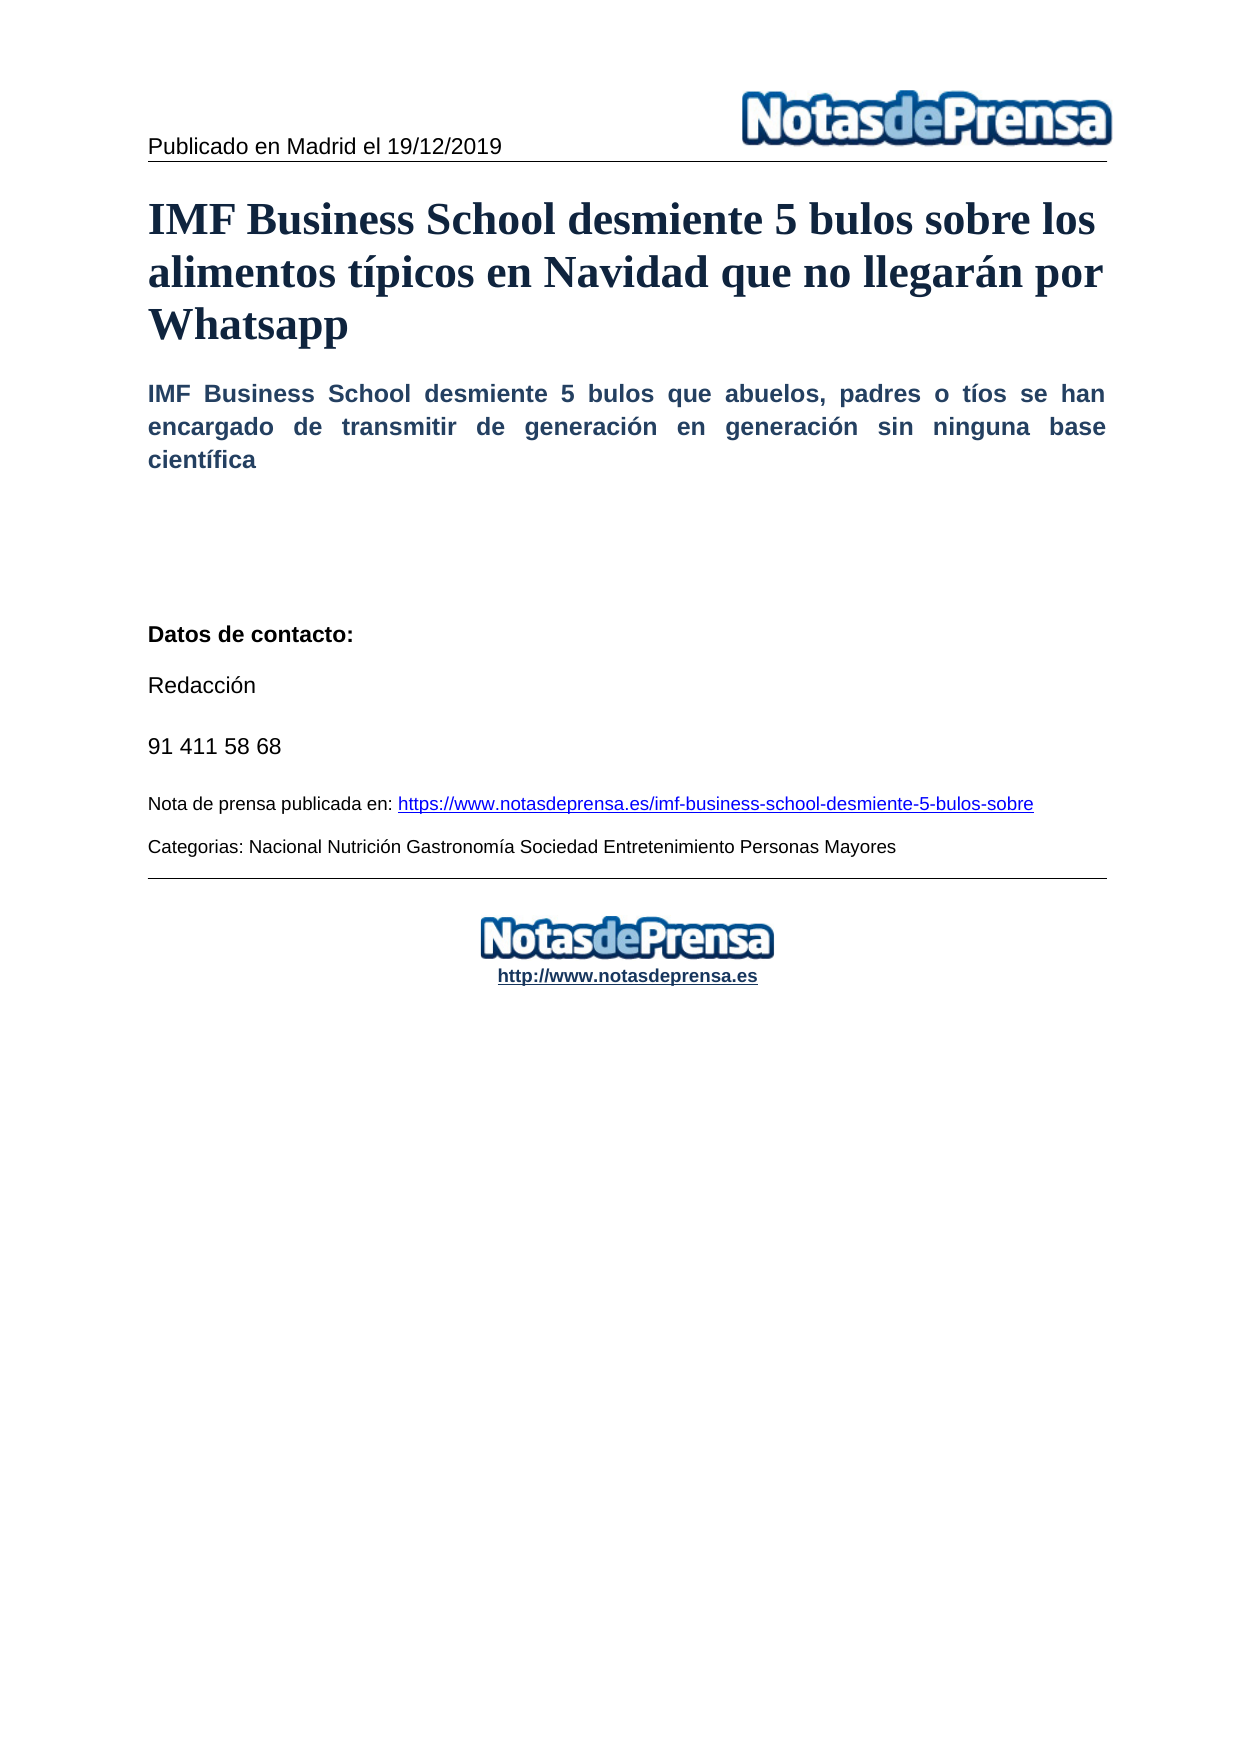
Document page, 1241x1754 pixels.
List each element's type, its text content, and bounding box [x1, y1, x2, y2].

text Redacción [148, 672, 1063, 698]
text 91 411 58 68 [148, 733, 1063, 759]
subtitle IMF Business School desmiente 5 bulos que abuelos, padres o tíos se han encargado de transmitir de generación en generación sin ninguna base científica [148, 379, 1107, 474]
picture [742, 90, 1113, 148]
text Publicado en Madrid el 19/12/2019 [148, 133, 1107, 161]
text Datos de contacto: [148, 621, 1107, 647]
subtitle IMF Business School desmiente 5 bulos sobre los alimentos típicos en Navidad que no llegarán por Whatsapp [148, 192, 1107, 350]
picture [480, 915, 775, 961]
text Categorias: Nacional Nutrición Gastronomía Sociedad Entretenimiento Personas Mayores [148, 835, 1107, 857]
text Nota de prensa publicada en: https://www.notasdeprensa.es/imf-business-school-desmiente-5-bulos-sobre [148, 793, 1107, 814]
text http://www.notasdeprensa.es [148, 965, 1107, 986]
